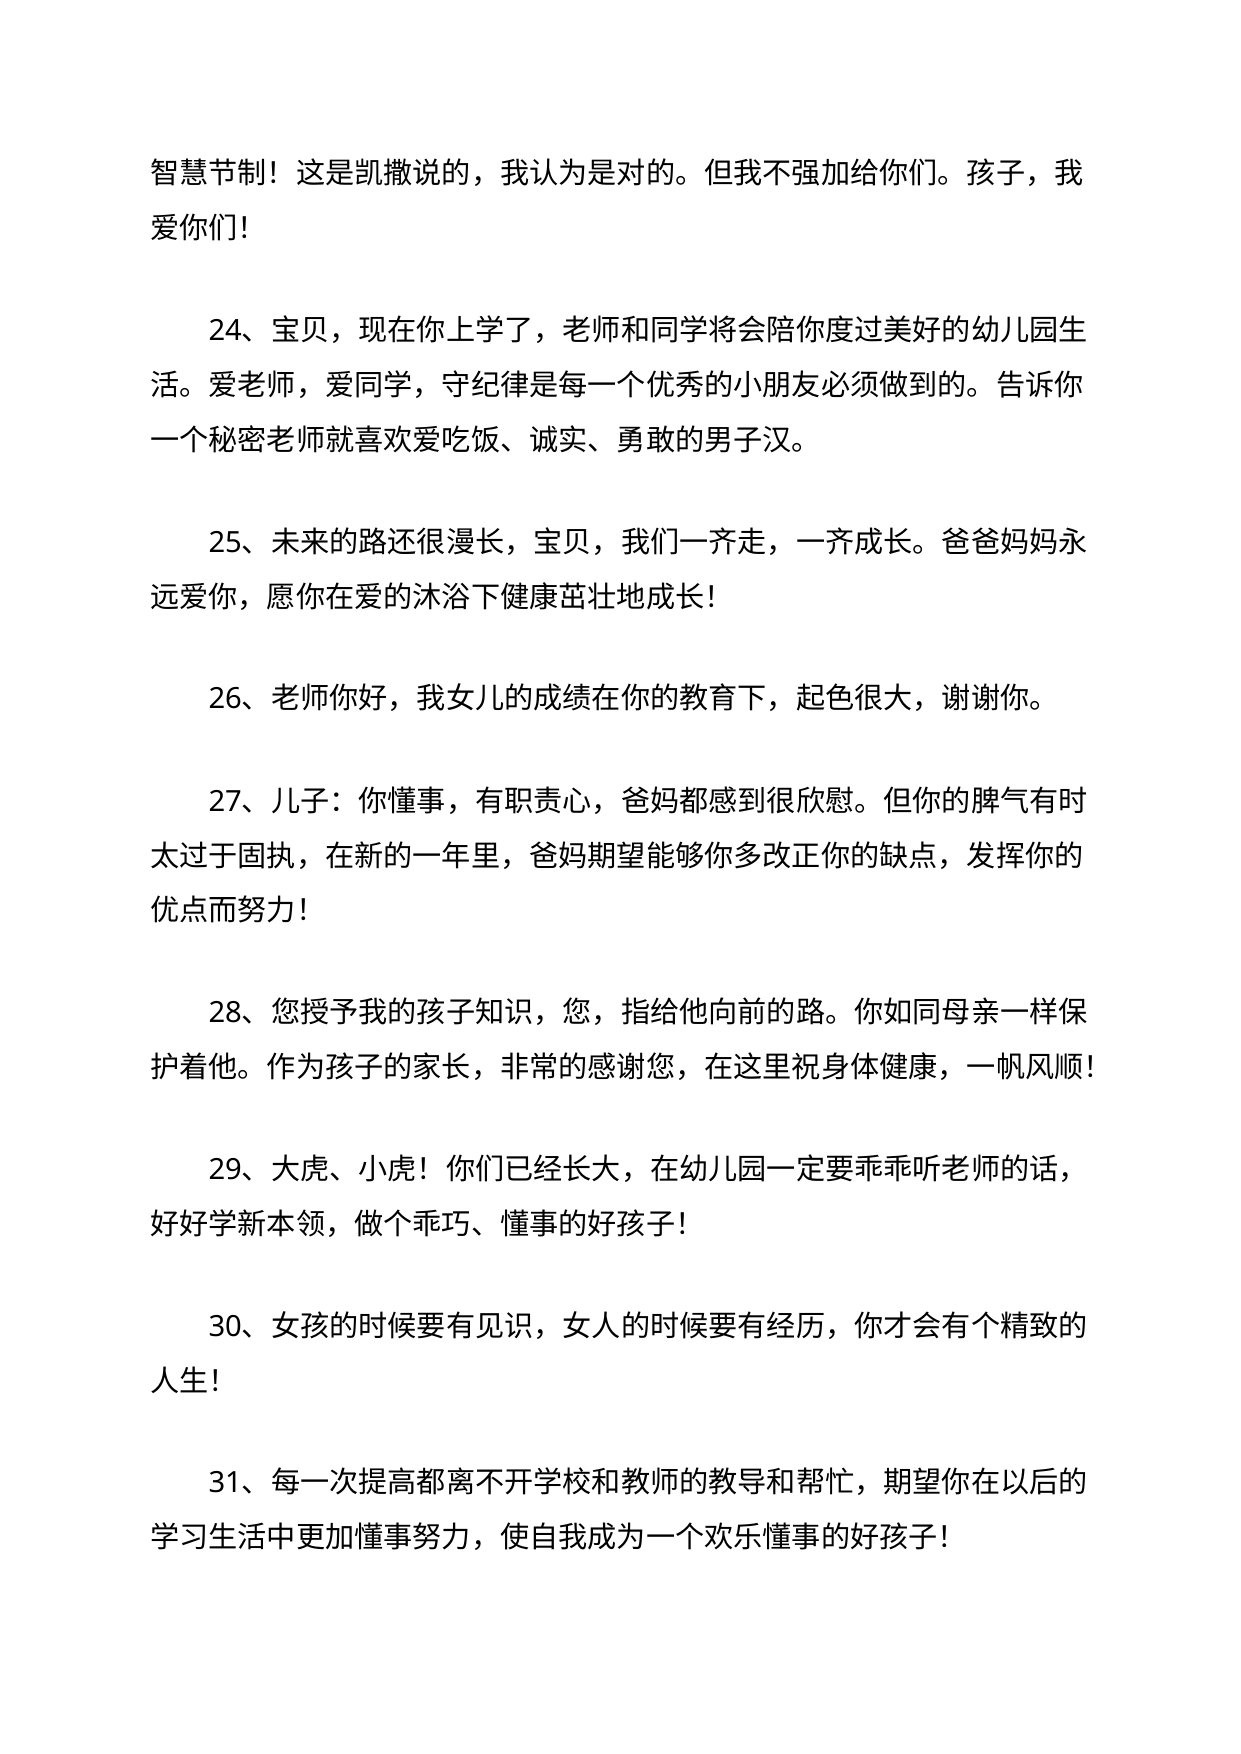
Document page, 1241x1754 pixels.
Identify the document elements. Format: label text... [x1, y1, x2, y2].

text 29、大虎、小虎！你们已经长大，在幼儿园一定要乖乖听老师的话，好好学新本领，做个乖巧、懂事的好孩子！ [150, 1146, 1090, 1243]
text 26、老师你好，我女儿的成绩在你的教育下，起色很大，谢谢你。 [150, 675, 1090, 717]
text 31、每一次提高都离不开学校和教师的教导和帮忙，期望你在以后的学习生活中更加懂事努力，使自我成为一个欢乐懂事的好孩子！ [150, 1459, 1090, 1556]
text 28、您授予我的孩子知识，您，指给他向前的路。你如同母亲一样保护着他。作为孩子的家长，非常的感谢您，在这里祝身体健康，一帆风顺！ [150, 989, 1090, 1086]
text 25、未来的路还很漫长，宝贝，我们一齐走，一齐成长。爸爸妈妈永远爱你，愿你在爱的沐浴下健康茁壮地成长！ [150, 518, 1090, 616]
text 30、女孩的时候要有见识，女人的时候要有经历，你才会有个精致的人生！ [150, 1302, 1090, 1399]
text 24、宝贝，现在你上学了，老师和同学将会陪你度过美好的幼儿园生活。爱老师，爱同学，守纪律是每一个优秀的小朋友必须做到的。告诉你一个秘密老师就喜欢爱吃饭、诚实、勇敢的男子汉。 [150, 307, 1090, 459]
text 27、儿子：你懂事，有职责心，爸妈都感到很欣慰。但你的脾气有时太过于固执，在新的一年里，爸妈期望能够你多改正你的缺点，发挥你的优点而努力！ [150, 777, 1090, 929]
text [150, 150, 1090, 247]
